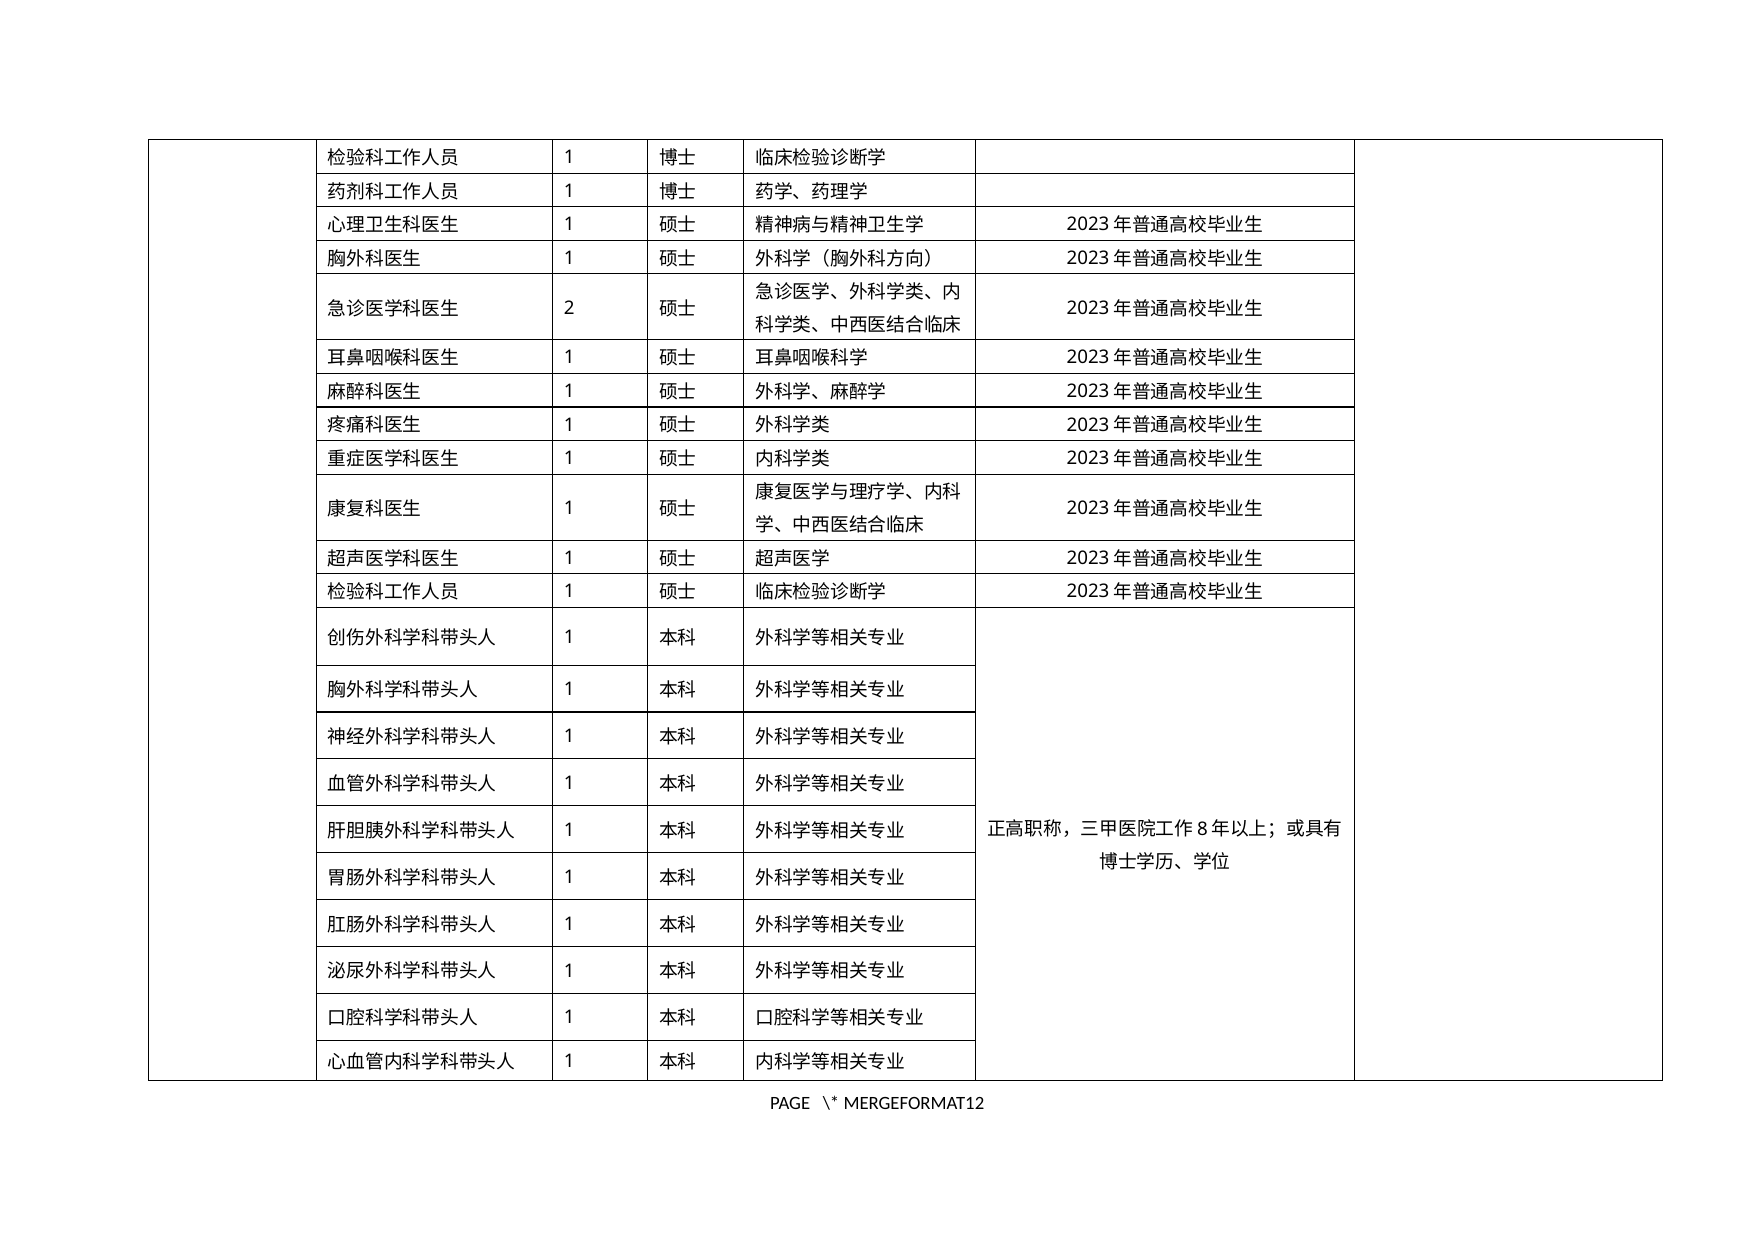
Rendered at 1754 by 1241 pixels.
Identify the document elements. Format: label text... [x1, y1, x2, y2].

table_cell 本科 [648, 608, 743, 664]
table_cell 急诊医学、外科学类、内科学类、中西医结合临床 [744, 274, 975, 339]
table_cell 1 [553, 713, 647, 758]
table_cell 1 [553, 408, 647, 440]
table_cell 1 [553, 374, 647, 406]
table_cell 耳鼻咽喉科医生 [317, 340, 552, 373]
table_cell 外科学等相关专业 [744, 853, 975, 899]
table_cell 1 [553, 174, 647, 206]
table_cell 1 [553, 759, 647, 805]
table_cell 肛肠外科学科带头人 [317, 900, 552, 946]
table_cell 外科学等相关专业 [744, 759, 975, 805]
table_cell 硕士 [648, 274, 743, 339]
table_cell 1 [553, 140, 647, 173]
table_cell 康复医学与理疗学、内科学、中西医结合临床 [744, 475, 975, 539]
table_cell 外科学等相关专业 [744, 900, 975, 946]
table_cell 1 [553, 1041, 647, 1080]
table_cell 本科 [648, 713, 743, 758]
table_cell 1 [553, 541, 647, 573]
table_cell 硕士 [648, 241, 743, 273]
table_cell 1 [553, 853, 647, 899]
table_cell 神经外科学科带头人 [317, 713, 552, 758]
table_cell 1 [553, 574, 647, 607]
table_cell 本科 [648, 1041, 743, 1080]
table_cell 硕士 [648, 207, 743, 240]
table_cell 硕士 [648, 541, 743, 573]
table_cell 麻醉科医生 [317, 374, 552, 406]
table_cell 检验科工作人员 [317, 140, 552, 173]
table_cell 外科学类 [744, 408, 975, 440]
table_cell 本科 [648, 853, 743, 899]
table_cell 外科学等相关专业 [744, 608, 975, 664]
table_cell 胸外科医生 [317, 241, 552, 273]
table_cell 胃肠外科学科带头人 [317, 853, 552, 899]
table_cell 创伤外科学科带头人 [317, 608, 552, 664]
table_cell 2023年普通高校毕业生 [976, 241, 1354, 273]
table_cell 2023年普通高校毕业生 [976, 541, 1354, 573]
table_cell 本科 [648, 994, 743, 1039]
table_cell 博士 [648, 140, 743, 173]
table_cell 硕士 [648, 408, 743, 440]
table_cell 泌尿外科学科带头人 [317, 947, 552, 993]
table_cell 本科 [648, 900, 743, 946]
table_cell 2023年普通高校毕业生 [976, 374, 1354, 406]
table_cell 超声医学科医生 [317, 541, 552, 573]
table_cell 急诊医学科医生 [317, 274, 552, 339]
table_cell 2 [553, 274, 647, 339]
table_cell 硕士 [648, 340, 743, 373]
table_cell 口腔科学等相关专业 [744, 994, 975, 1039]
table_cell 疼痛科医生 [317, 408, 552, 440]
table_cell 硕士 [648, 374, 743, 406]
table_cell 康复科医生 [317, 475, 552, 539]
table_cell 1 [553, 441, 647, 473]
table_cell 耳鼻咽喉科学 [744, 340, 975, 373]
table_cell 口腔科学科带头人 [317, 994, 552, 1039]
table_cell 博士 [648, 174, 743, 206]
table_cell 硕士 [648, 441, 743, 473]
table_cell 1 [553, 994, 647, 1039]
table_cell 1 [553, 900, 647, 946]
table_cell 1 [553, 340, 647, 373]
table_cell 2023年普通高校毕业生 [976, 340, 1354, 373]
table_cell 内科学类 [744, 441, 975, 473]
table_cell 外科学等相关专业 [744, 806, 975, 852]
table_cell 硕士 [648, 475, 743, 539]
table_cell 1 [553, 666, 647, 711]
table_cell [976, 174, 1354, 206]
table_cell 正高职称，三甲医院工作8年以上；或具有博士学历、学位 [976, 608, 1354, 1080]
table_cell 1 [553, 241, 647, 273]
table_cell 心理卫生科医生 [317, 207, 552, 240]
table_cell 2023年普通高校毕业生 [976, 207, 1354, 240]
table_cell 内科学等相关专业 [744, 1041, 975, 1080]
table_cell 本科 [648, 666, 743, 711]
table_cell 1 [553, 608, 647, 664]
table_cell 胸外科学科带头人 [317, 666, 552, 711]
table_cell 本科 [648, 806, 743, 852]
table_cell 临床检验诊断学 [744, 140, 975, 173]
table_cell 检验科工作人员 [317, 574, 552, 607]
table_cell 1 [553, 475, 647, 539]
table_cell 本科 [648, 947, 743, 993]
table_cell 2023年普通高校毕业生 [976, 408, 1354, 440]
table_cell 外科学（胸外科方向） [744, 241, 975, 273]
table_cell 外科学等相关专业 [744, 713, 975, 758]
table_cell 外科学、麻醉学 [744, 374, 975, 406]
table_cell 药学、药理学 [744, 174, 975, 206]
table_cell 2023年普通高校毕业生 [976, 475, 1354, 539]
table_cell 1 [553, 806, 647, 852]
table_cell 药剂科工作人员 [317, 174, 552, 206]
table_cell 临床检验诊断学 [744, 574, 975, 607]
table_cell 精神病与精神卫生学 [744, 207, 975, 240]
table_cell 2023年普通高校毕业生 [976, 441, 1354, 473]
table_cell 重症医学科医生 [317, 441, 552, 473]
table_cell 血管外科学科带头人 [317, 759, 552, 805]
table_cell 肝胆胰外科学科带头人 [317, 806, 552, 852]
table_cell 外科学等相关专业 [744, 947, 975, 993]
table_cell 2023年普通高校毕业生 [976, 274, 1354, 339]
table_cell 超声医学 [744, 541, 975, 573]
table_cell [976, 140, 1354, 173]
table_cell 心血管内科学科带头人 [317, 1041, 552, 1080]
table_cell 硕士 [648, 574, 743, 607]
table_cell 2023年普通高校毕业生 [976, 574, 1354, 607]
table_cell 本科 [648, 759, 743, 805]
table_cell 1 [553, 947, 647, 993]
table_cell 1 [553, 207, 647, 240]
table_cell 外科学等相关专业 [744, 666, 975, 711]
